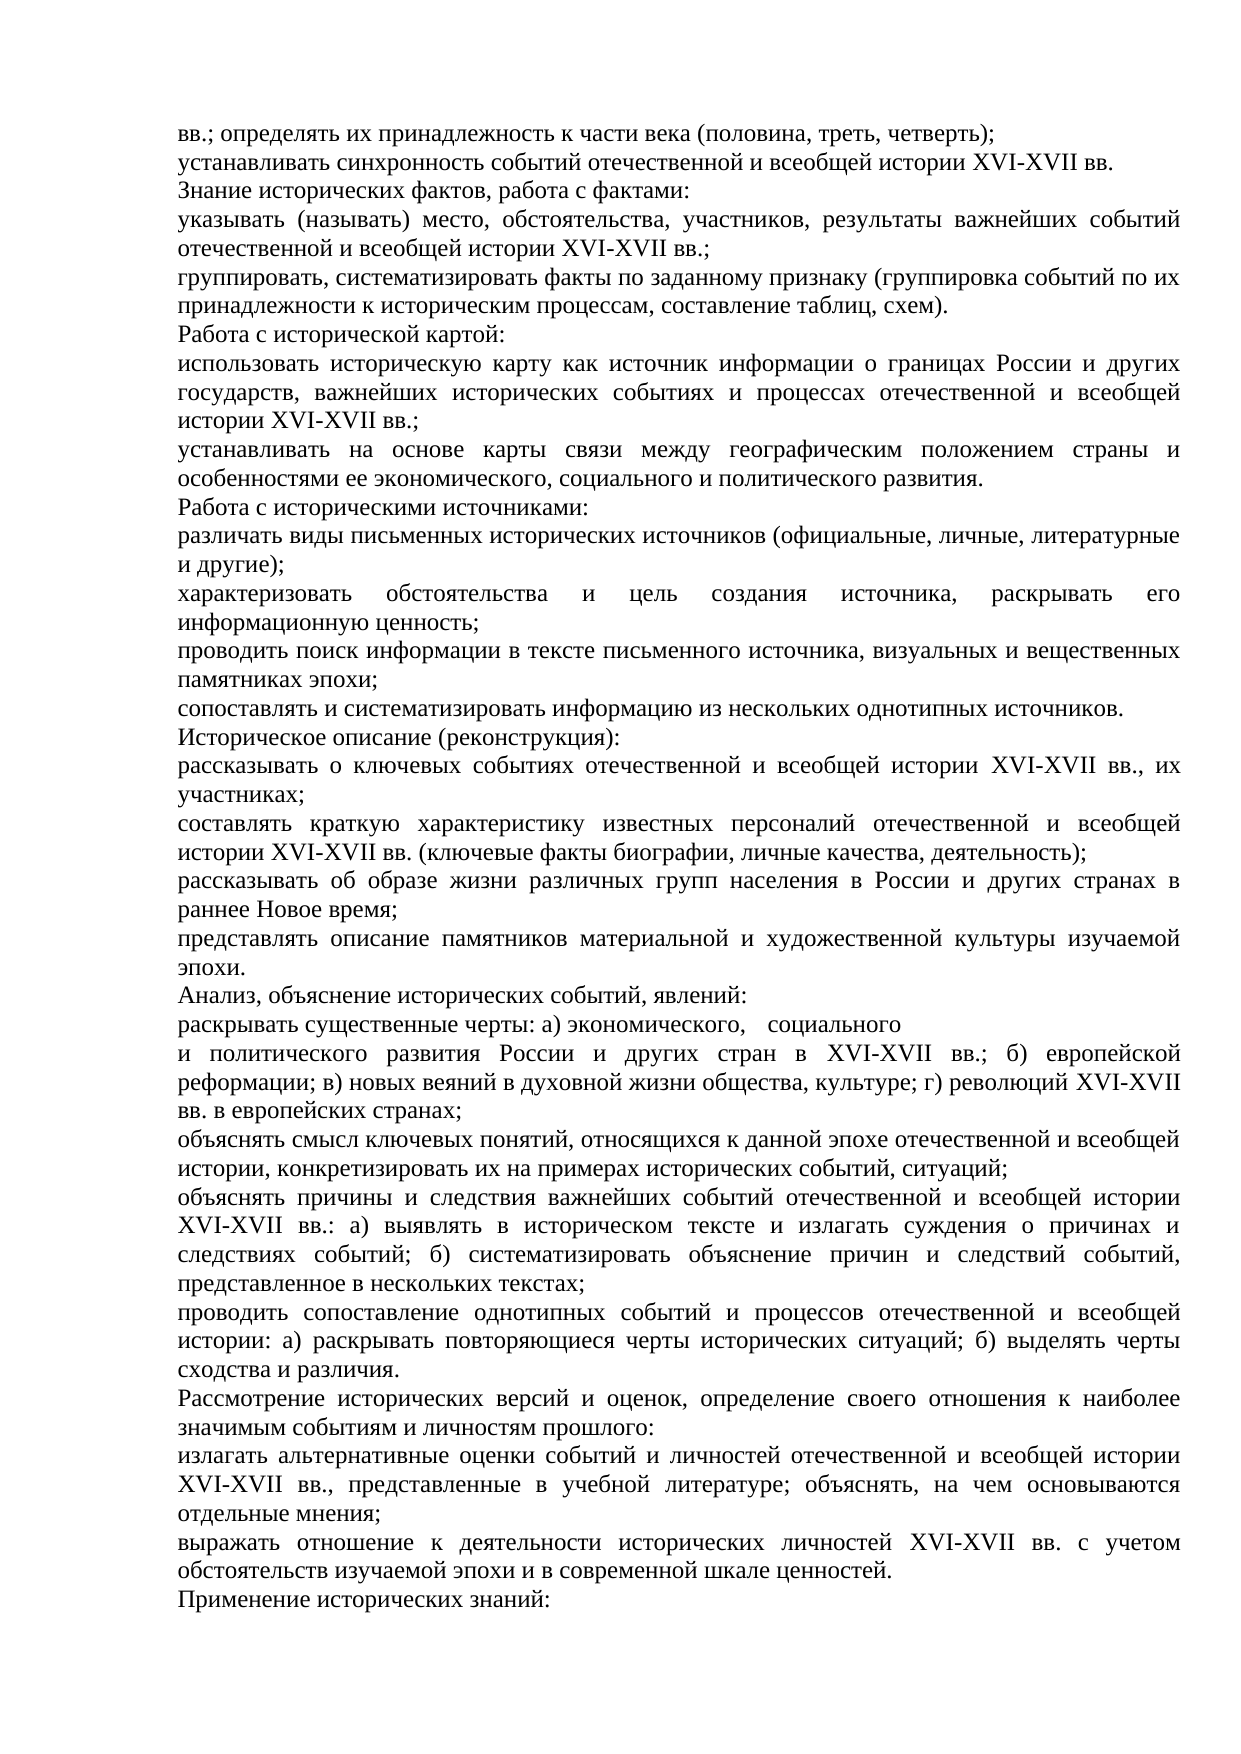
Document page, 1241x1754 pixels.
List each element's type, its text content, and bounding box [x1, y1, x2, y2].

text рассказывать об образе жизни различных групп населения в России и других странах в раннее Новое время; [177, 866, 1181, 923]
text Работа с историческими источниками: [177, 492, 1181, 521]
text излагать альтернативные оценки событий и личностей отечественной и всеобщей истории XVI-XVII вв., представленные в учебной литературе; объяснять, на чем основываются отдельные мнения; [177, 1441, 1181, 1527]
text различать виды письменных исторических источников (официальные, личные, литературные и другие); [177, 521, 1181, 578]
text Рассмотрение исторических версий и оценок, определение своего отношения к наиболее значимым событиям и личностям прошлого: [177, 1383, 1181, 1441]
text устанавливать синхронность событий отечественной и всеобщей истории XVI-XVII вв. [177, 147, 1181, 176]
text сопоставлять и систематизировать информацию из нескольких однотипных источников. [177, 693, 1181, 722]
text раскрывать существенные черты: а) экономического, социального [177, 1009, 1181, 1038]
text устанавливать на основе карты связи между географическим положением страны и особенностями ее экономического, социального и политического развития. [177, 434, 1181, 492]
text рассказывать о ключевых событиях отечественной и всеобщей истории XVI-XVII вв., их участниках; [177, 751, 1181, 808]
text Работа с исторической картой: [177, 319, 1181, 348]
text использовать историческую карту как источник информации о границах России и других государств, важнейших исторических событиях и процессах отечественной и всеобщей истории XVI-XVII вв.; [177, 348, 1181, 434]
text объяснять смысл ключевых понятий, относящихся к данной эпохе отечественной и всеобщей истории, конкретизировать их на примерах исторических событий, ситуаций; [177, 1124, 1181, 1182]
text группировать, систематизировать факты по заданному признаку (группировка событий по их принадлежности к историческим процессам, составление таблиц, схем). [177, 262, 1181, 319]
text Применение исторических знаний: [177, 1584, 1181, 1613]
text характеризовать обстоятельства и цель создания источника, раскрывать его информационную ценность; [177, 578, 1181, 636]
text и политического развития России и других стран в XVI-XVII вв.; б) европейской реформации; в) новых веяний в духовной жизни общества, культуре; г) революций XVI-XVII вв. в европейских странах; [177, 1038, 1181, 1124]
text выражать отношение к деятельности исторических личностей XVI-XVII вв. с учетом обстоятельств изучаемой эпохи и в современной шкале ценностей. [177, 1527, 1181, 1584]
text Знание исторических фактов, работа с фактами: [177, 176, 1181, 204]
text представлять описание памятников материальной и художественной культуры изучаемой эпохи. [177, 923, 1181, 981]
text указывать (называть) место, обстоятельства, участников, результаты важнейших событий отечественной и всеобщей истории XVI-XVII вв.; [177, 204, 1181, 262]
text составлять краткую характеристику известных персоналий отечественной и всеобщей истории XVI-XVII вв. (ключевые факты биографии, личные качества, деятельность); [177, 808, 1181, 866]
text проводить сопоставление однотипных событий и процессов отечественной и всеобщей истории: а) раскрывать повторяющиеся черты исторических ситуаций; б) выделять черты сходства и различия. [177, 1297, 1181, 1383]
text Анализ, объяснение исторических событий, явлений: [177, 981, 1181, 1009]
text Историческое описание (реконструкция): [177, 722, 1181, 751]
text объяснять причины и следствия важнейших событий отечественной и всеобщей истории XVI-XVII вв.: а) выявлять в историческом тексте и излагать суждения о причинах и следствиях событий; б) систематизировать объяснение причин и следствий событий, представленное в нескольких текстах; [177, 1182, 1181, 1297]
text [177, 118, 1181, 147]
text проводить поиск информации в тексте письменного источника, визуальных и вещественных памятниках эпохи; [177, 636, 1181, 693]
